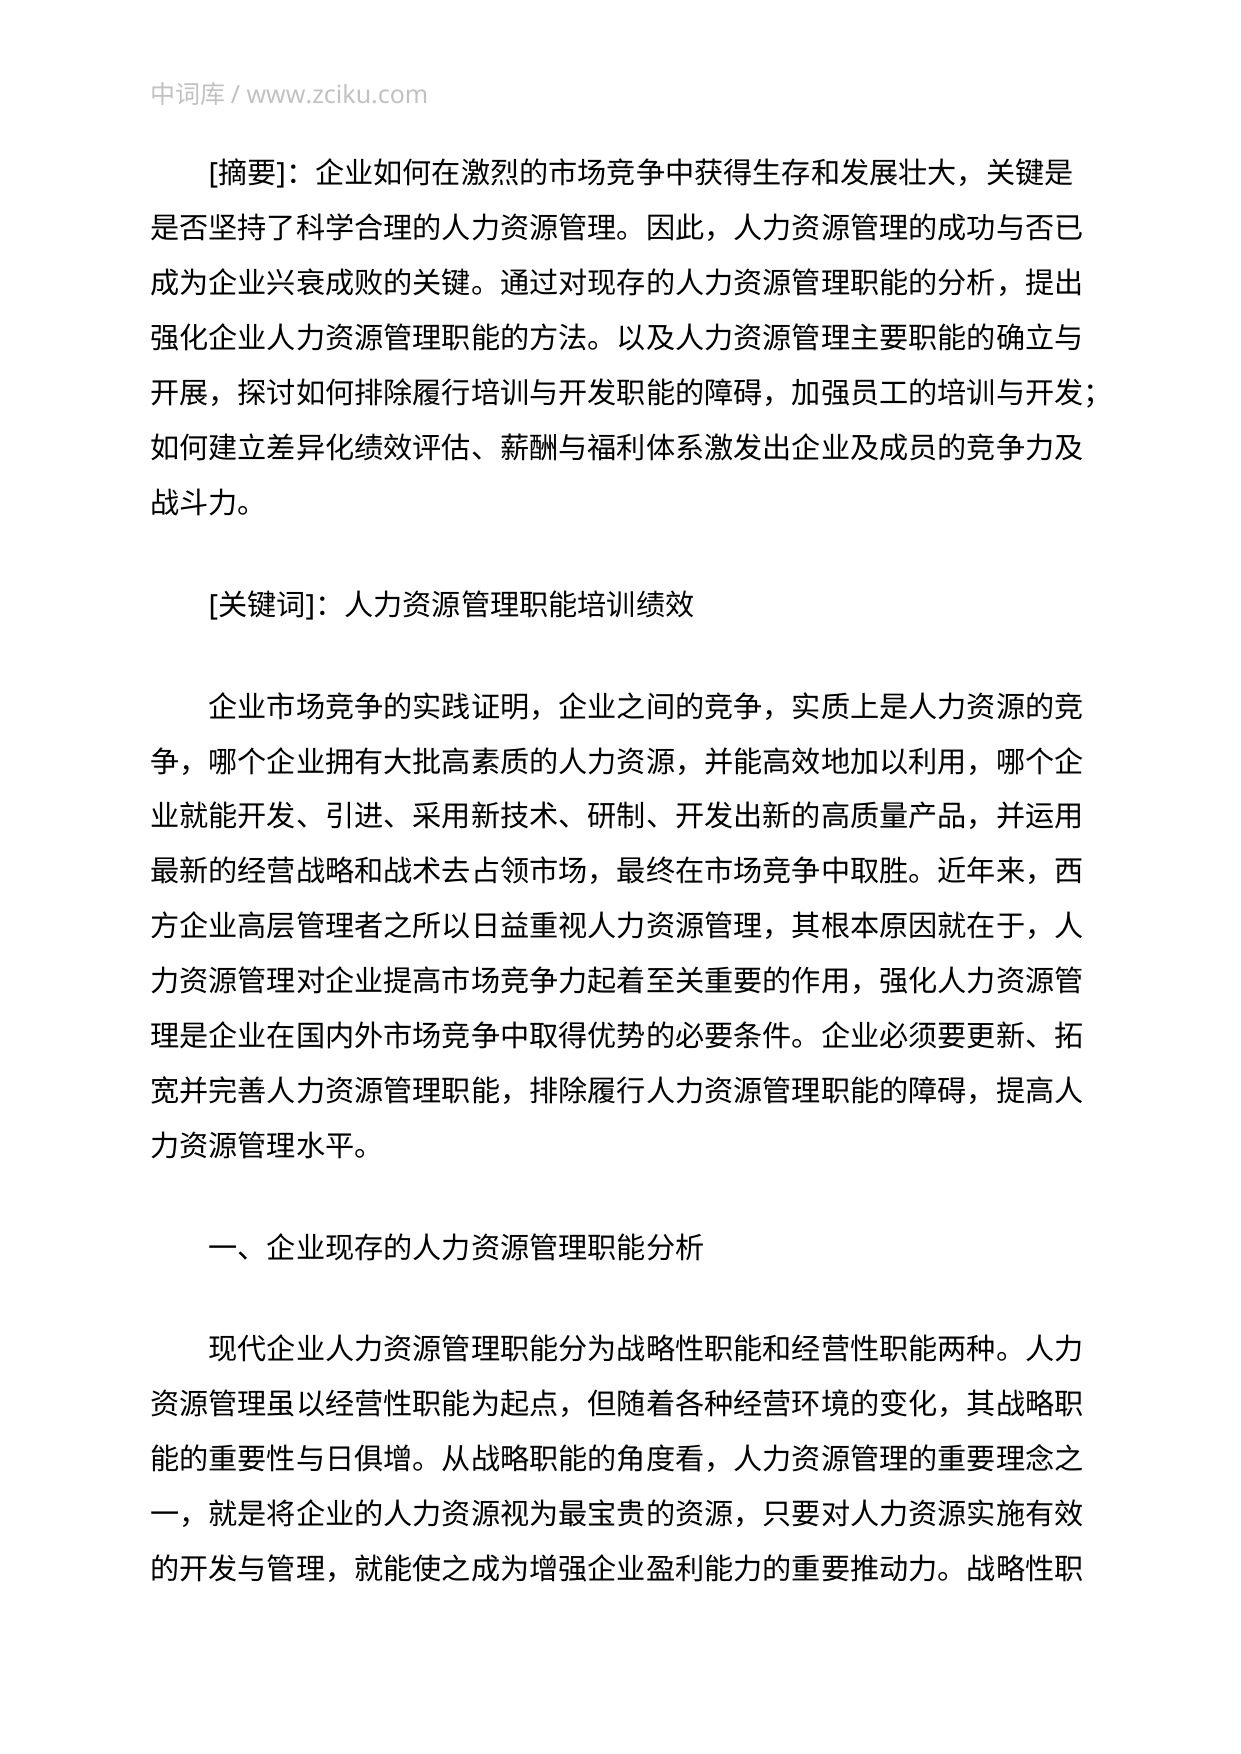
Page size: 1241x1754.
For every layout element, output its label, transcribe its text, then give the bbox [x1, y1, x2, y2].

text [摘要]：企业如何在激烈的市场竞争中获得生存和发展壮大，关键是是否坚持了科学合理的人力资源管理。因此，人力资源管理的成功与否已成为企业兴衰成败的关键。通过对现存的人力资源管理职能的分析，提出强化企业人力资源管理职能的方法。以及人力资源管理主要职能的确立与开展，探讨如何排除履行培训与开发职能的障碍，加强员工的培训与开发；如何建立差异化绩效评估、薪酬与福利体系激发出企业及成员的竞争力及战斗力。 [150, 150, 1090, 522]
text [150, 1326, 1090, 1588]
text 企业市场竞争的实践证明，企业之间的竞争，实质上是人力资源的竞争，哪个企业拥有大批高素质的人力资源，并能高效地加以利用，哪个企业就能开发、引进、采用新技术、研制、开发出新的高质量产品，并运用最新的经营战略和战术去占领市场，最终在市场竞争中取胜。近年来，西方企业高层管理者之所以日益重视人力资源管理，其根本原因就在于，人力资源管理对企业提高市场竞争力起着至关重要的作用，强化人力资源管理是企业在国内外市场竞争中取得优势的必要条件。企业必须要更新、拓宽并完善人力资源管理职能，排除履行人力资源管理职能的障碍，提高人力资源管理水平。 [150, 683, 1090, 1165]
text 一、企业现存的人力资源管理职能分析 [150, 1224, 1090, 1266]
text [关键词]：人力资源管理职能培训绩效 [150, 581, 1090, 624]
